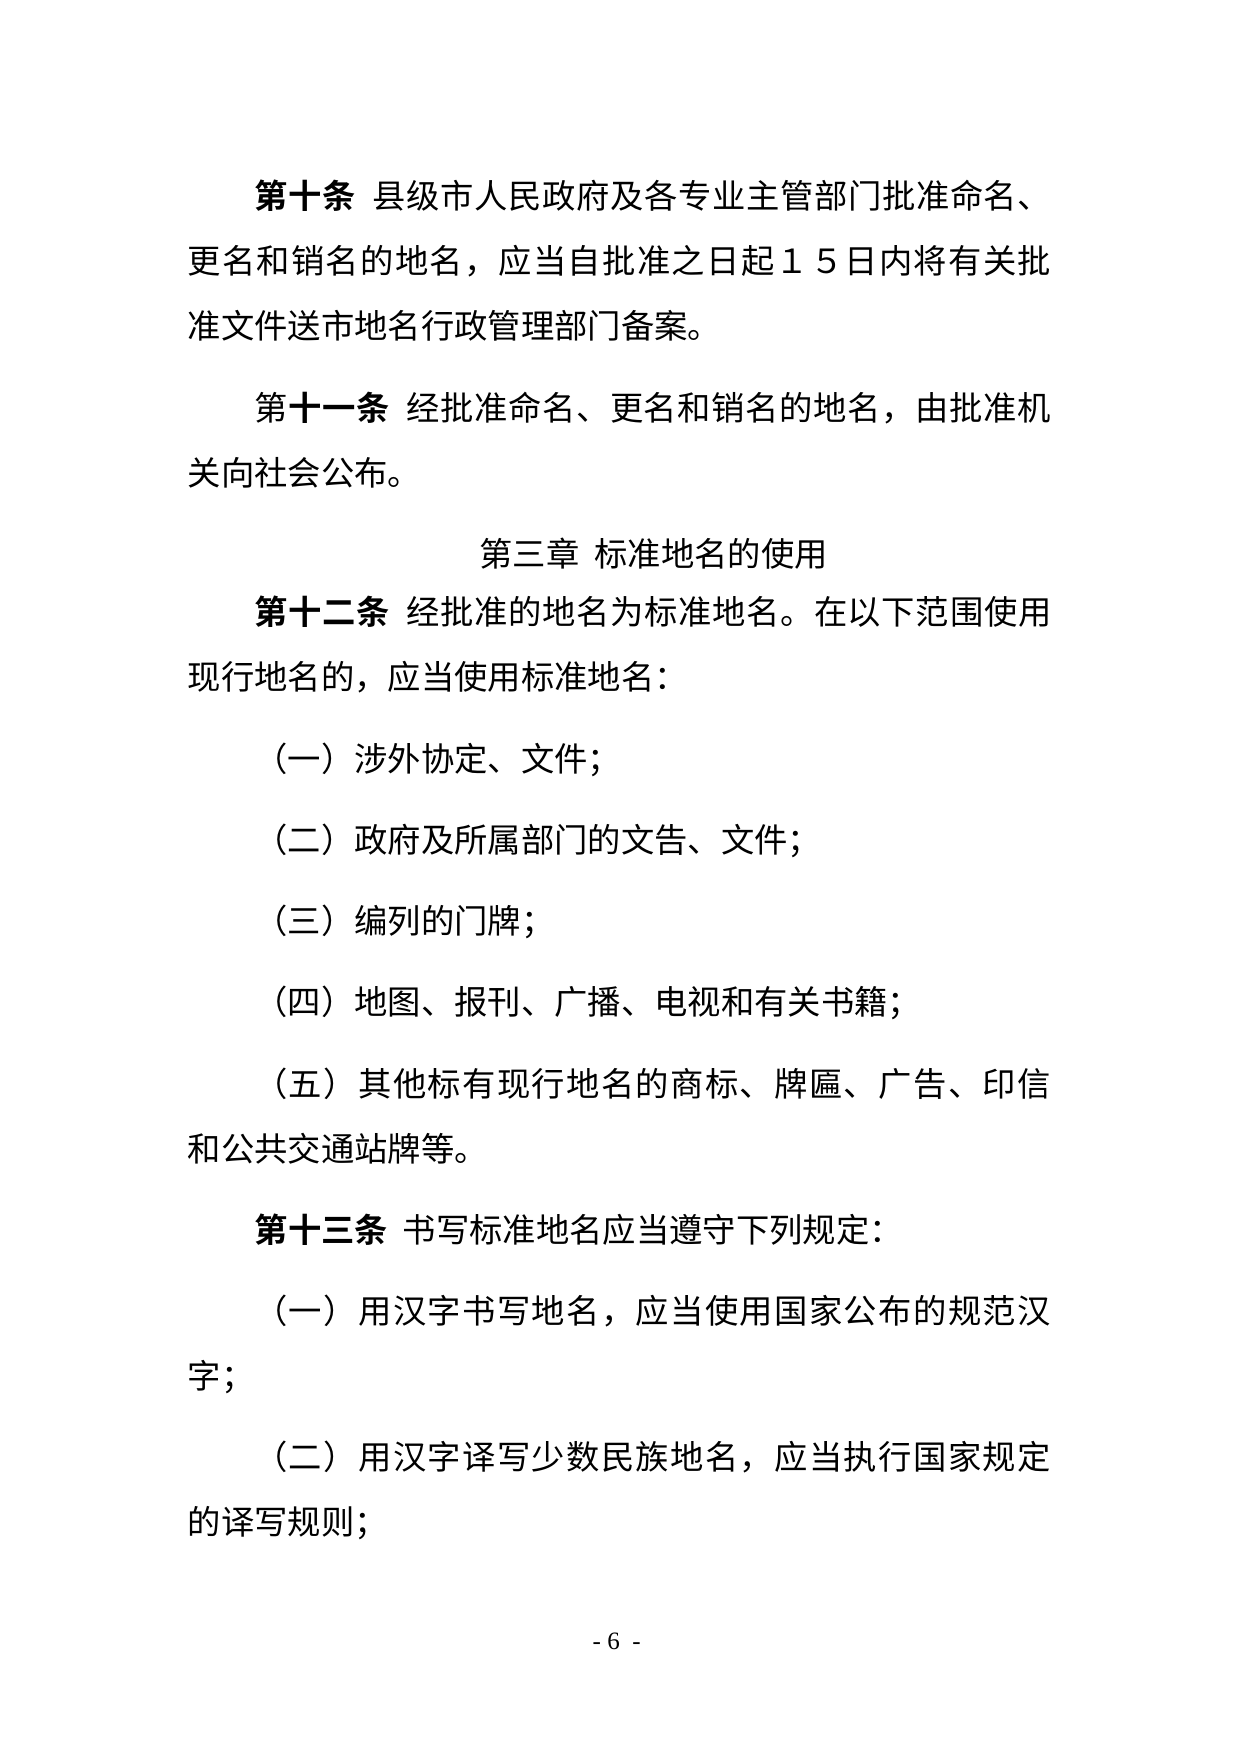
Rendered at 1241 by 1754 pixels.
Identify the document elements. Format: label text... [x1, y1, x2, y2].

text 第十三条 书写标准地名应当遵守下列规定： [187, 1195, 1053, 1260]
text 第三章 标准地名的使用 [187, 519, 1053, 578]
text 第十二条 经批准的地名为标准地名。在以下范围使用现行地名的，应当使用标准地名： [187, 578, 1053, 708]
text （一）用汉字书写地名，应当使用国家公布的规范汉字； [187, 1277, 1053, 1407]
text （二）政府及所属部门的文告、文件； [187, 805, 1053, 870]
text 第十一条 经批准命名、更名和销名的地名，由批准机关向社会公布。 [187, 373, 1053, 503]
text （五）其他标有现行地名的商标、牌匾、广告、印信和公共交通站牌等。 [187, 1049, 1053, 1179]
text 第十条 县级市人民政府及各专业主管部门批准命名、更名和销名的地名，应当自批准之日起１５日内将有关批准文件送市地名行政管理部门备案。 [187, 162, 1053, 357]
text （四）地图、报刊、广播、电视和有关书籍； [187, 968, 1053, 1033]
text （三）编列的门牌； [187, 887, 1053, 952]
text （一）涉外协定、文件； [187, 724, 1053, 789]
text （二）用汉字译写少数民族地名，应当执行国家规定的译写规则； [187, 1423, 1053, 1553]
